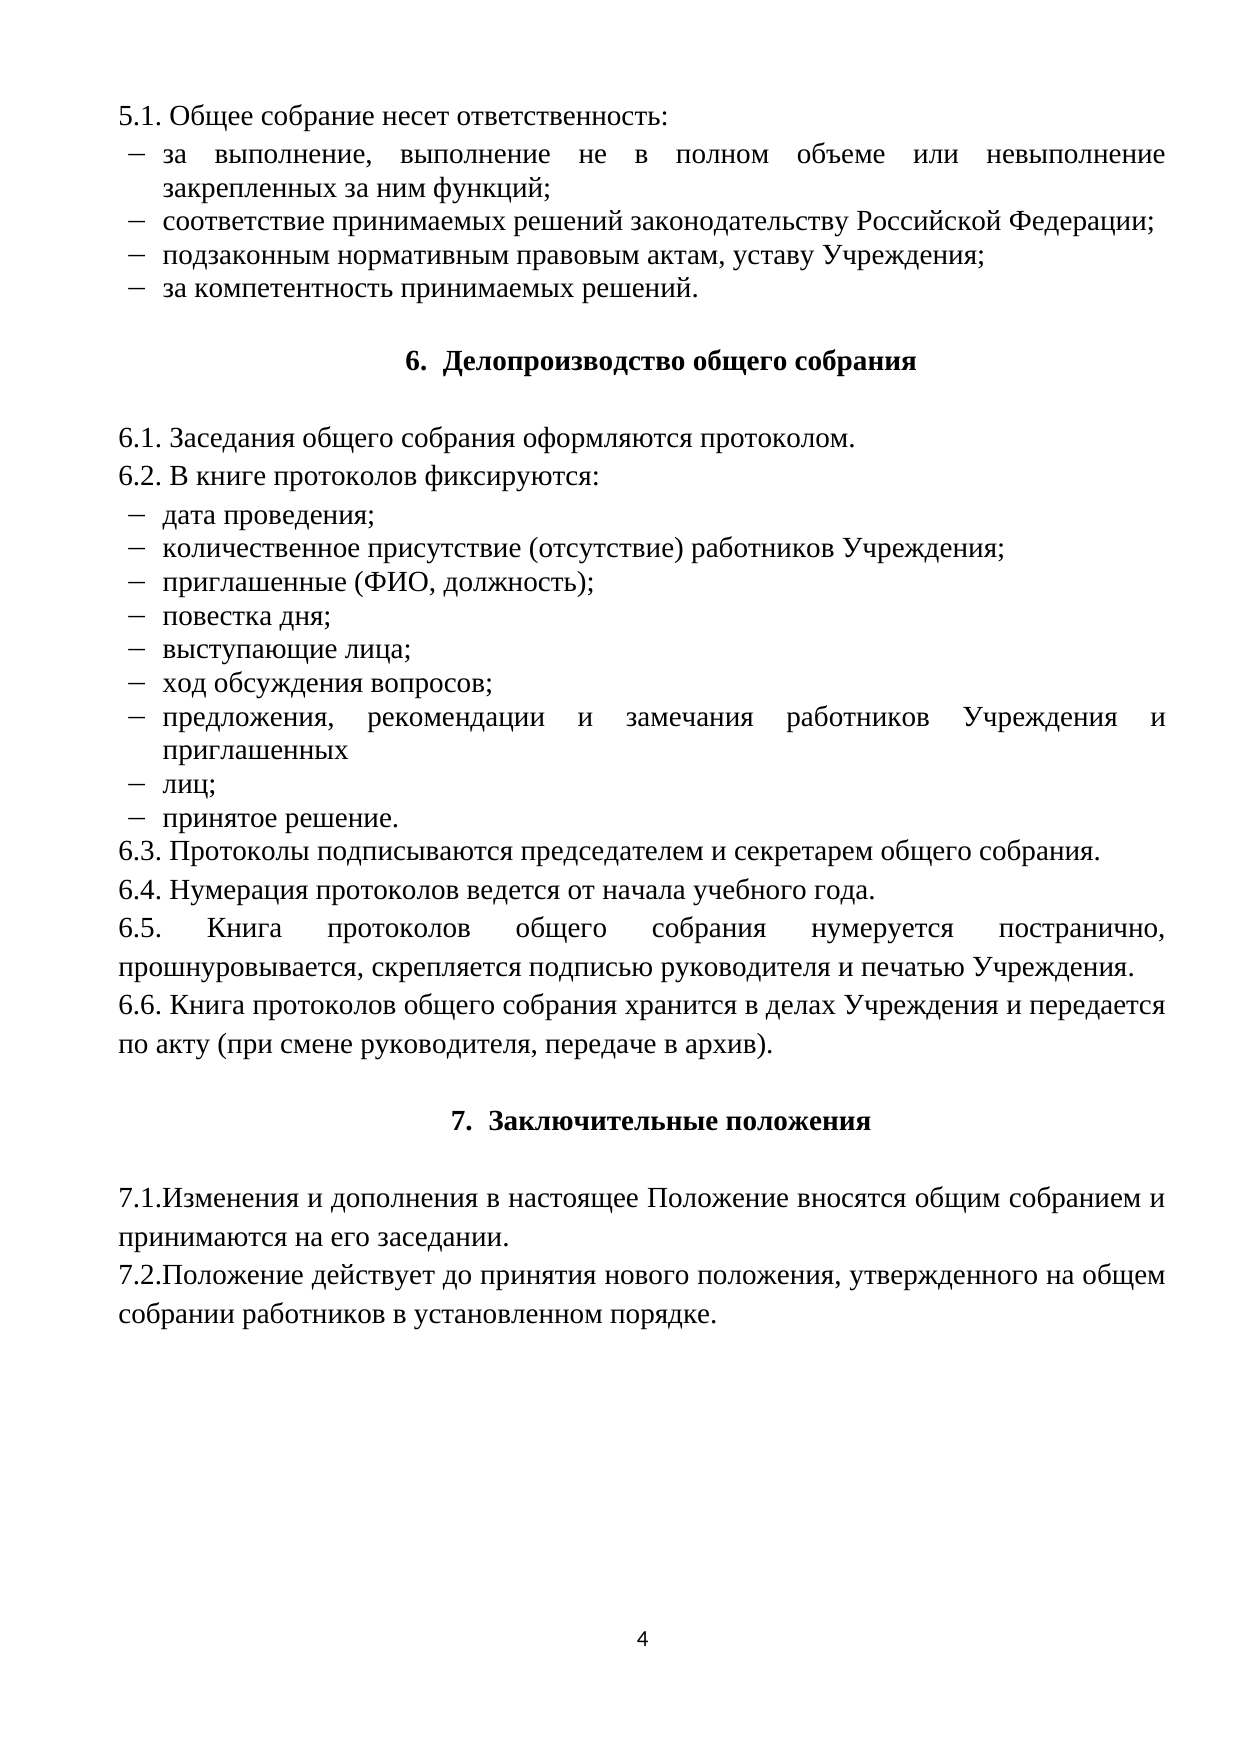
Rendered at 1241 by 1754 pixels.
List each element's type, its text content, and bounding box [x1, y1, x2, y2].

list лиц; [125, 766, 1167, 800]
list дата проведения; [125, 497, 1167, 531]
text 5.1. Общее собрание несет ответственность: [118, 98, 1167, 131]
text 7.2.Положение действует до принятия нового положения, утвержденного на общем собрании работников в установленном порядке. [118, 1257, 1167, 1329]
text 6.4. Нумерация протоколов ведется от начала учебного года. [118, 872, 1167, 905]
list выступающие лица; [125, 632, 1167, 665]
text 7.1.Изменения и дополнения в настоящее Положение вносятся общим собранием и принимаются на его заседании. [118, 1180, 1167, 1252]
text 6.1. Заседания общего собрания оформляются протоколом. [118, 420, 1167, 453]
text 6.5. Книга протоколов общего собрания нумеруется постранично, прошнуровывается, скрепляется подписью руководителя и печатью Учреждения. [118, 910, 1167, 982]
text 6.6. Книга протоколов общего собрания хранится в делах Учреждения и передается по акту (при смене руководителя, передаче в архив). [118, 987, 1167, 1059]
list количественное присутствие (отсутствие) работников Учреждения; [125, 531, 1167, 564]
list принятое решение. [125, 800, 1167, 833]
list Делопроизводство общего собрания [156, 343, 1167, 376]
list за выполнение, выполнение не в полном объеме или невыполнение закрепленных за ним функций; [125, 136, 1167, 203]
list подзаконным нормативным правовым актам, уставу Учреждения; [125, 237, 1167, 271]
text 6.2. В книге протоколов фиксируются: [118, 458, 1167, 492]
list предложения, рекомендации и замечания работников Учреждения и приглашенных [125, 699, 1167, 766]
text 6.3. Протоколы подписываются председателем и секретарем общего собрания. [118, 833, 1167, 867]
list за компетентность принимаемых решений. [125, 271, 1167, 304]
list Заключительные положения [156, 1103, 1167, 1137]
list соответствие принимаемых решений законодательству Российской Федерации; [125, 203, 1167, 237]
list приглашенные (ФИО, должность); [125, 564, 1167, 598]
list повестка дня; [125, 598, 1167, 632]
list ход обсуждения вопросов; [125, 665, 1167, 699]
